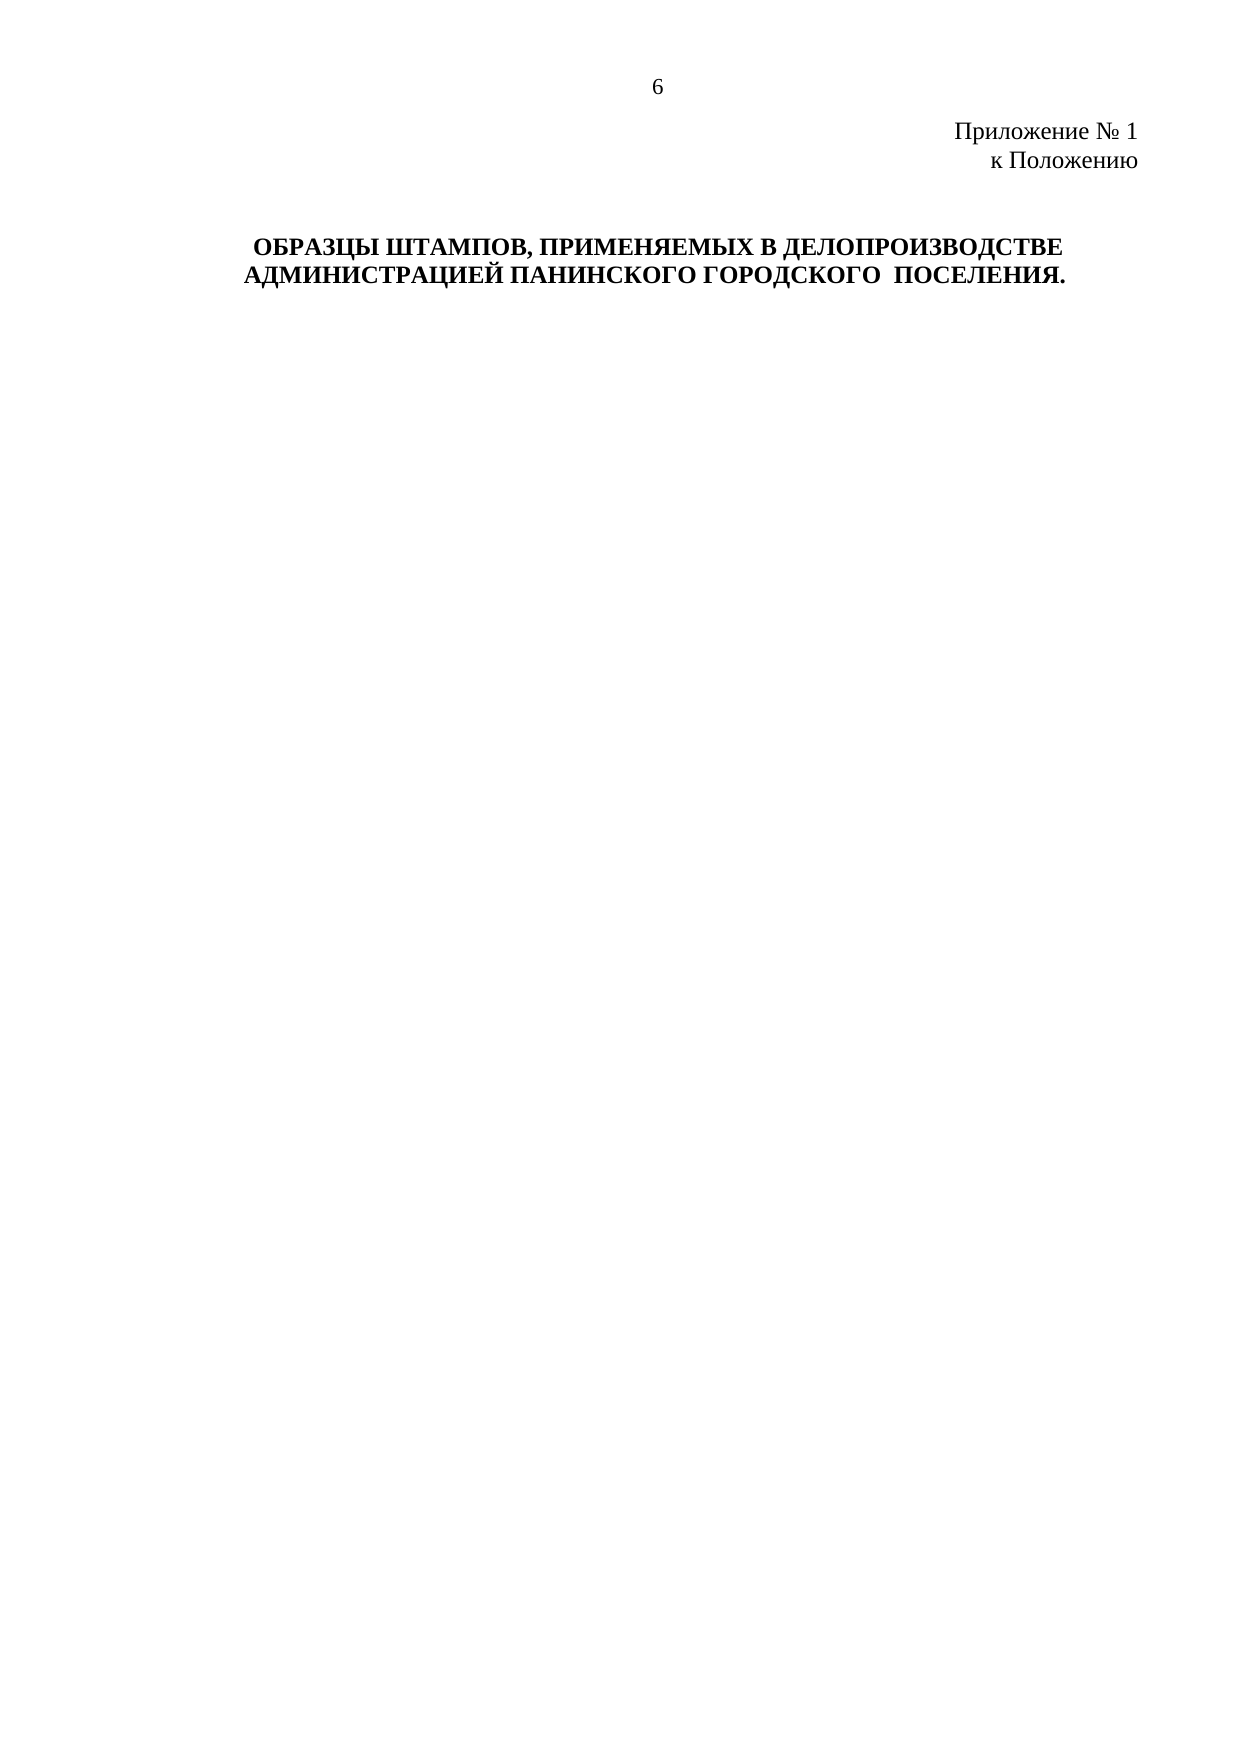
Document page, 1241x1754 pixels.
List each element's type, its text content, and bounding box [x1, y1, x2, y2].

subtitle ОБРАЗЦЫ ШТАМПОВ, ПРИМЕНЯЕМЫХ В ДЕЛОПРОИЗВОДСТВЕ АДМИНИСТРАЦИЕЙ ПАНИНСКОГО ГОРОДСКОГО ПОСЕЛЕНИЯ. [243, 232, 1240, 289]
text Приложение № 1 к Положению [953, 116, 1138, 173]
